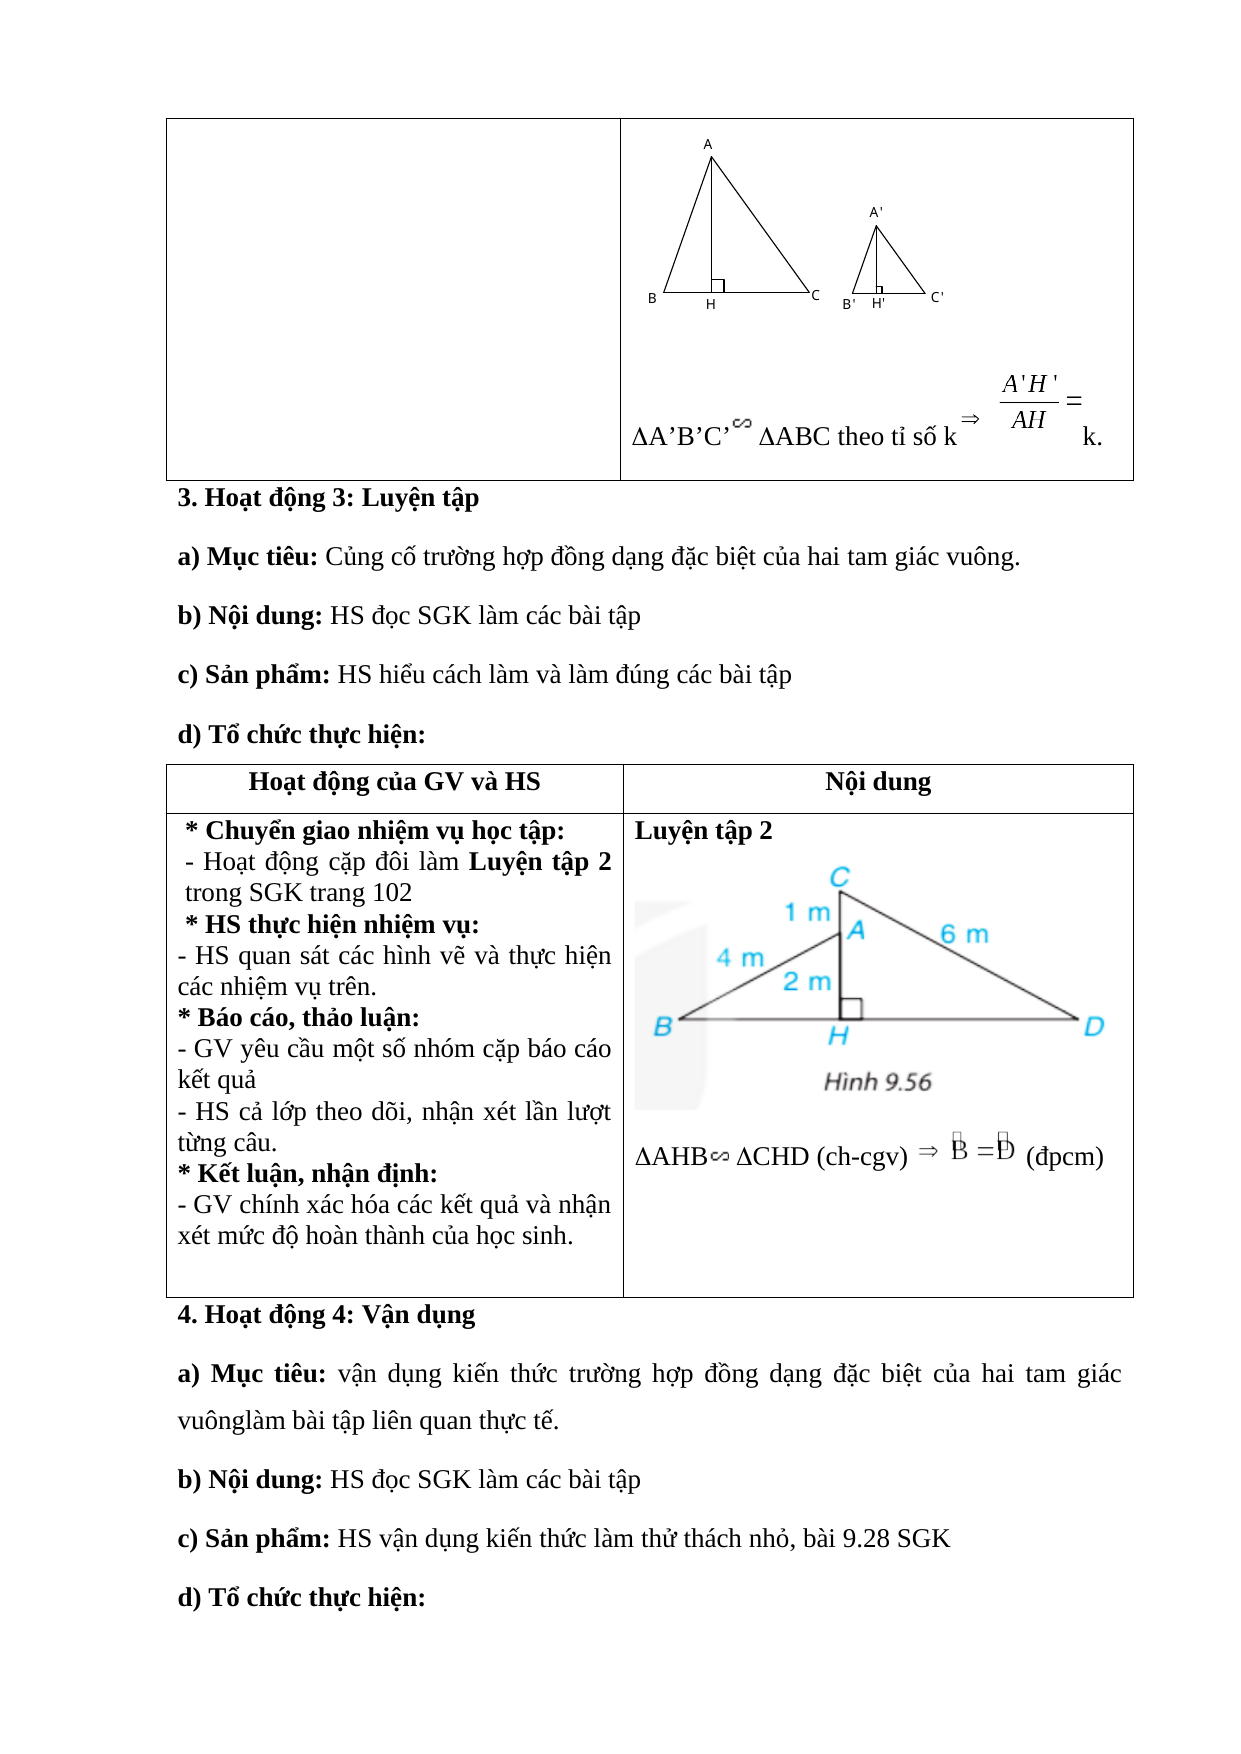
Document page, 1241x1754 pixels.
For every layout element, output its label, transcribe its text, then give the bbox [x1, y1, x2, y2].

text d) Tổ chức thực hiện: [177, 1581, 1122, 1612]
text a) Mục tiêu: Củng cố trường hợp đồng dạng đặc biệt của hai tam giác vuông. [177, 540, 1122, 571]
text b) Nội dung: HS đọc SGK làm các bài tập [177, 1463, 1122, 1494]
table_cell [167, 119, 620, 480]
text d) Tổ chức thực hiện: [177, 718, 1122, 749]
text b) Nội dung: HS đọc SGK làm các bài tập [177, 599, 1122, 631]
text 4. Hoạt động 4: Vận dụng [177, 1298, 1122, 1329]
picture [730, 416, 752, 433]
picture [708, 1149, 729, 1166]
picture [634, 861, 1121, 1110]
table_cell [621, 119, 1133, 480]
text c) Sản phẩm: HS hiểu cách làm và làm đúng các bài tập [177, 658, 1122, 690]
text c) Sản phẩm: HS vận dụng kiến thức làm thử thách nhỏ, bài 9.28 SGK [177, 1522, 1122, 1553]
table_cell * Chuyển giao nhiệm vụ học tập: - Hoạt động cặp đôi làm Luyện tập 2 trong SGK trang 102 * HS thực hiện nhiệm vụ: - HS quan sát các hình vẽ và thực hiện các nhiệm vụ trên. * Báo cáo, thảo luận: - GV yêu cầu một số nhóm cặp báo cáo kết quả - HS cả lớp theo dõi, nhận xét lần lượt từng câu. * Kết luận, nhận định: - GV chính xác hóa các kết quả và nhận xét mức độ hoàn thành của học sinh. [167, 814, 623, 1297]
table_cell Luyện tập 2 AHB CHD (ch-cgv) (đpcm) [624, 814, 1133, 1297]
text a) Mục tiêu: vận dụng kiến thức trường hợp đồng dạng đặc biệt của hai tam giác vuônglàm bài tập liên quan thực tế. [177, 1357, 1122, 1435]
table_header Hoạt động của GV và HS [167, 765, 623, 813]
text 3. Hoạt động 3: Luyện tập [177, 481, 1122, 512]
table_header Nội dung [624, 765, 1133, 813]
